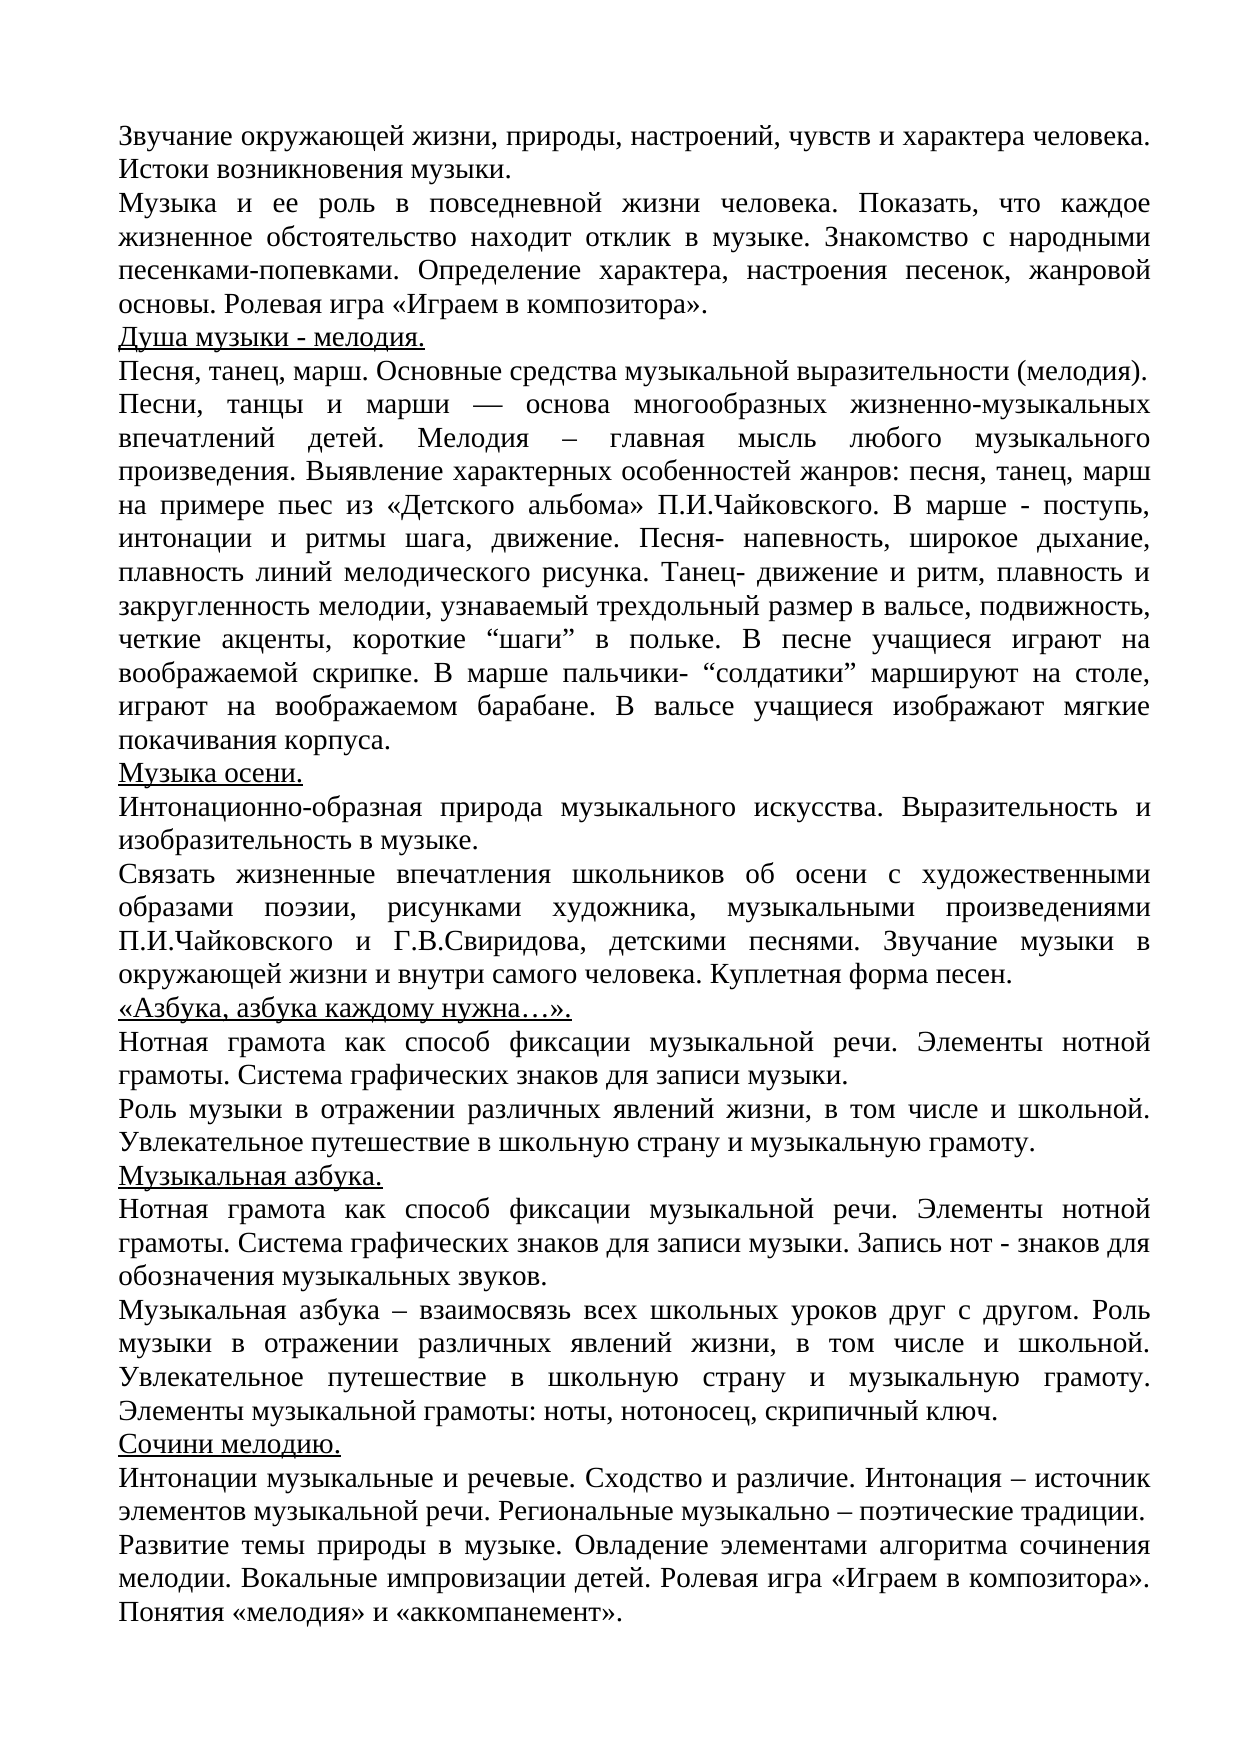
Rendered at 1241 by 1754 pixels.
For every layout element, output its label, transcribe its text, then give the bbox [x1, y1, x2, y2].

text Песни, танцы и марши — основа многообразных жизненно-музыкальных впечатлений детей. Мелодия – главная мысль любого музыкального произведения. Выявление характерных особенностей жанров: песня, танец, марш на примере пьес из «Детского альбома» П.И.Чайковского. В марше - поступь, интонации и ритмы шага, движение. Песня- напевность, широкое дыхание, плавность линий мелодического рисунка. Танец- движение и ритм, плавность и закругленность мелодии, узнаваемый трехдольный размер в вальсе, подвижность, четкие акценты, короткие “шаги” в польке. В песне учащиеся играют на воображаемой скрипке. В марше пальчики- “солдатики” маршируют на столе, играют на воображаемом барабане. В вальсе учащиеся изображают мягкие покачивания корпуса. [118, 386, 1152, 755]
text Душа музыки - мелодия. [118, 319, 1152, 353]
text Нотная грамота как способ фиксации музыкальной речи. Элементы нотной грамоты. Система графических знаков для записи музыки. Запись нот - знаков для обозначения музыкальных звуков. [118, 1191, 1152, 1292]
text Связать жизненные впечатления школьников об осени с художественными образами поэзии, рисунками художника, музыкальными произведениями П.И.Чайковского и Г.В.Свиридова, детскими песнями. Звучание музыки в окружающей жизни и внутри самого человека. Куплетная форма песен. [118, 856, 1152, 990]
text Звучание окружающей жизни, природы, настроений, чувств и характера человека. Истоки возникновения музыки. [118, 118, 1152, 185]
text Музыка и ее роль в повседневной жизни человека. Показать, что каждое жизненное обстоятельство находит отклик в музыке. Знакомство с народными песенками-попевками. Определение характера, настроения песенок, жанровой основы. Ролевая игра «Играем в композитора». [118, 185, 1152, 319]
text Роль музыки в отражении различных явлений жизни, в том числе и школьной. Увлекательное путешествие в школьную страну и музыкальную грамоту. [118, 1091, 1152, 1158]
text Музыка осени. [118, 755, 1152, 789]
text Интонации музыкальные и речевые. Сходство и различие. Интонация – источник элементов музыкальной речи. Региональные музыкально – поэтические традиции. [118, 1460, 1152, 1527]
text Музыкальная азбука. [118, 1158, 1152, 1191]
text Музыкальная азбука – взаимосвязь всех школьных уроков друг с другом. Роль музыки в отражении различных явлений жизни, в том числе и школьной. Увлекательное путешествие в школьную страну и музыкальную грамоту. Элементы музыкальной грамоты: ноты, нотоносец, скрипичный ключ. [118, 1292, 1152, 1426]
text Нотная грамота как способ фиксации музыкальной речи. Элементы нотной грамоты. Система графических знаков для записи музыки. [118, 1024, 1152, 1091]
text «Азбука, азбука каждому нужна…». [118, 990, 1152, 1024]
text Песня, танец, марш. Основные средства музыкальной выразительности (мелодия). [118, 353, 1152, 386]
text Интонационно-образная природа музыкального искусства. Выразительность и изобразительность в музыке. [118, 789, 1152, 856]
text Развитие темы природы в музыке. Овладение элементами алгоритма сочинения мелодии. Вокальные импровизации детей. Ролевая игра «Играем в композитора». Понятия «мелодия» и «аккомпанемент». [118, 1527, 1152, 1627]
text Сочини мелодию. [118, 1426, 1152, 1460]
